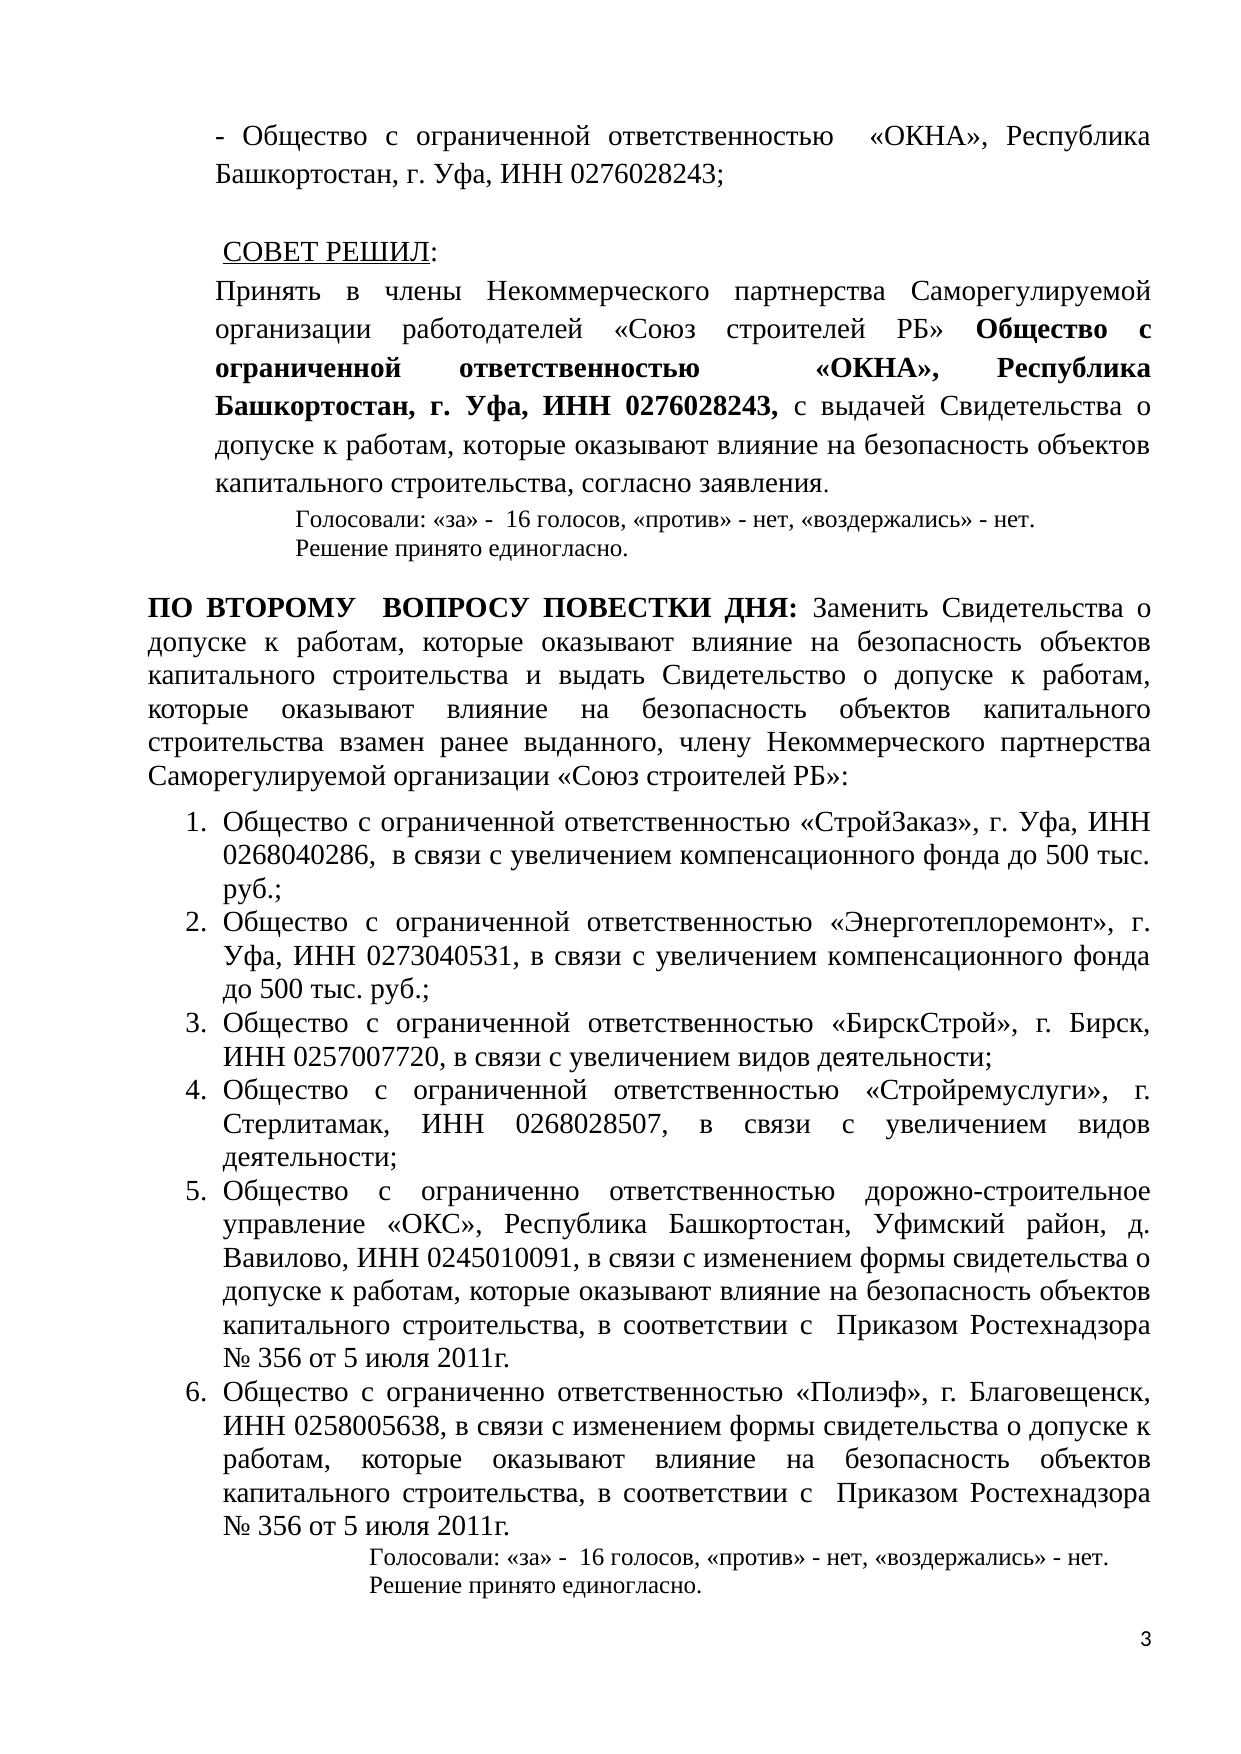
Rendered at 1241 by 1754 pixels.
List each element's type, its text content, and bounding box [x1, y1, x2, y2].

text - Общество с ограниченной ответственностью «ОКНА», Республика Башкортостан, г. Уфа, ИНН 0276028243; [215, 118, 1152, 190]
list Общество с ограниченно ответственностью дорожно-строительное управление «ОКС», Республика Башкортостан, Уфимский район, д. Вавилово, ИНН 0245010091, в связи с изменением формы свидетельства о допуске к работам, которые оказывают влияние на безопасность объектов капитального строительства, в соответствии с Приказом Ростехнадзора № 356 от 5 июля 2011г. [185, 1173, 1152, 1374]
list Общество с ограниченной ответственностью «СтройЗаказ», г. Уфа, ИНН 0268040286, в связи с увеличением компенсационного фонда до 500 тыс. руб.; [185, 804, 1152, 904]
list Общество с ограниченной ответственностью «БирскСтрой», г. Бирск, ИНН 0257007720, в связи с увеличением видов деятельности; [185, 1005, 1152, 1072]
list Общество с ограниченно ответственностью «Полиэф», г. Благовещенск, ИНН 0258005638, в связи с изменением формы свидетельства о допуске к работам, которые оказывают влияние на безопасность объектов капитального строительства, в соответствии с Приказом Ростехнадзора № 356 от 5 июля 2011г. [185, 1374, 1152, 1542]
list Решение принято единогласно. [223, 1571, 1152, 1599]
text ПО ВТОРОМУ ВОПРОСУ ПОВЕСТКИ ДНЯ: Заменить Свидетельства о допуске к работам, которые оказывают влияние на безопасность объектов капитального строительства и выдать Свидетельство о допуске к работам, которые оказывают влияние на безопасность объектов капитального строительства взамен ранее выданного, члену Некоммерческого партнерства Саморегулируемой организации «Союз строителей РБ»: [148, 590, 1152, 791]
list Голосовали: «за» - 16 голосов, «против» - нет, «воздержались» - нет. [223, 1542, 1152, 1571]
text Принять в члены Некоммерческого партнерства Саморегулируемой организации работодателей «Союз строителей РБ» Общество с ограниченной ответственностью «ОКНА», Республика Башкортостан, г. Уфа, ИНН 0276028243, с выдачей Свидетельства о допуске к работам, которые оказывают влияние на безопасность объектов капитального строительства, согласно заявления. [215, 273, 1152, 499]
text Решение принято единогласно. [148, 533, 1152, 561]
text Голосовали: «за» - 16 голосов, «против» - нет, «воздержались» - нет. [148, 504, 1152, 533]
text СОВЕТ РЕШИЛ: [223, 234, 1152, 267]
list Общество с ограниченной ответственностью «Стройремуслуги», г. Стерлитамак, ИНН 0268028507, в связи с увеличением видов деятельности; [185, 1072, 1152, 1173]
list Общество с ограниченной ответственностью «Энерготеплоремонт», г. Уфа, ИНН 0273040531, в связи с увеличением компенсационного фонда до 500 тыс. руб.; [185, 904, 1152, 1005]
